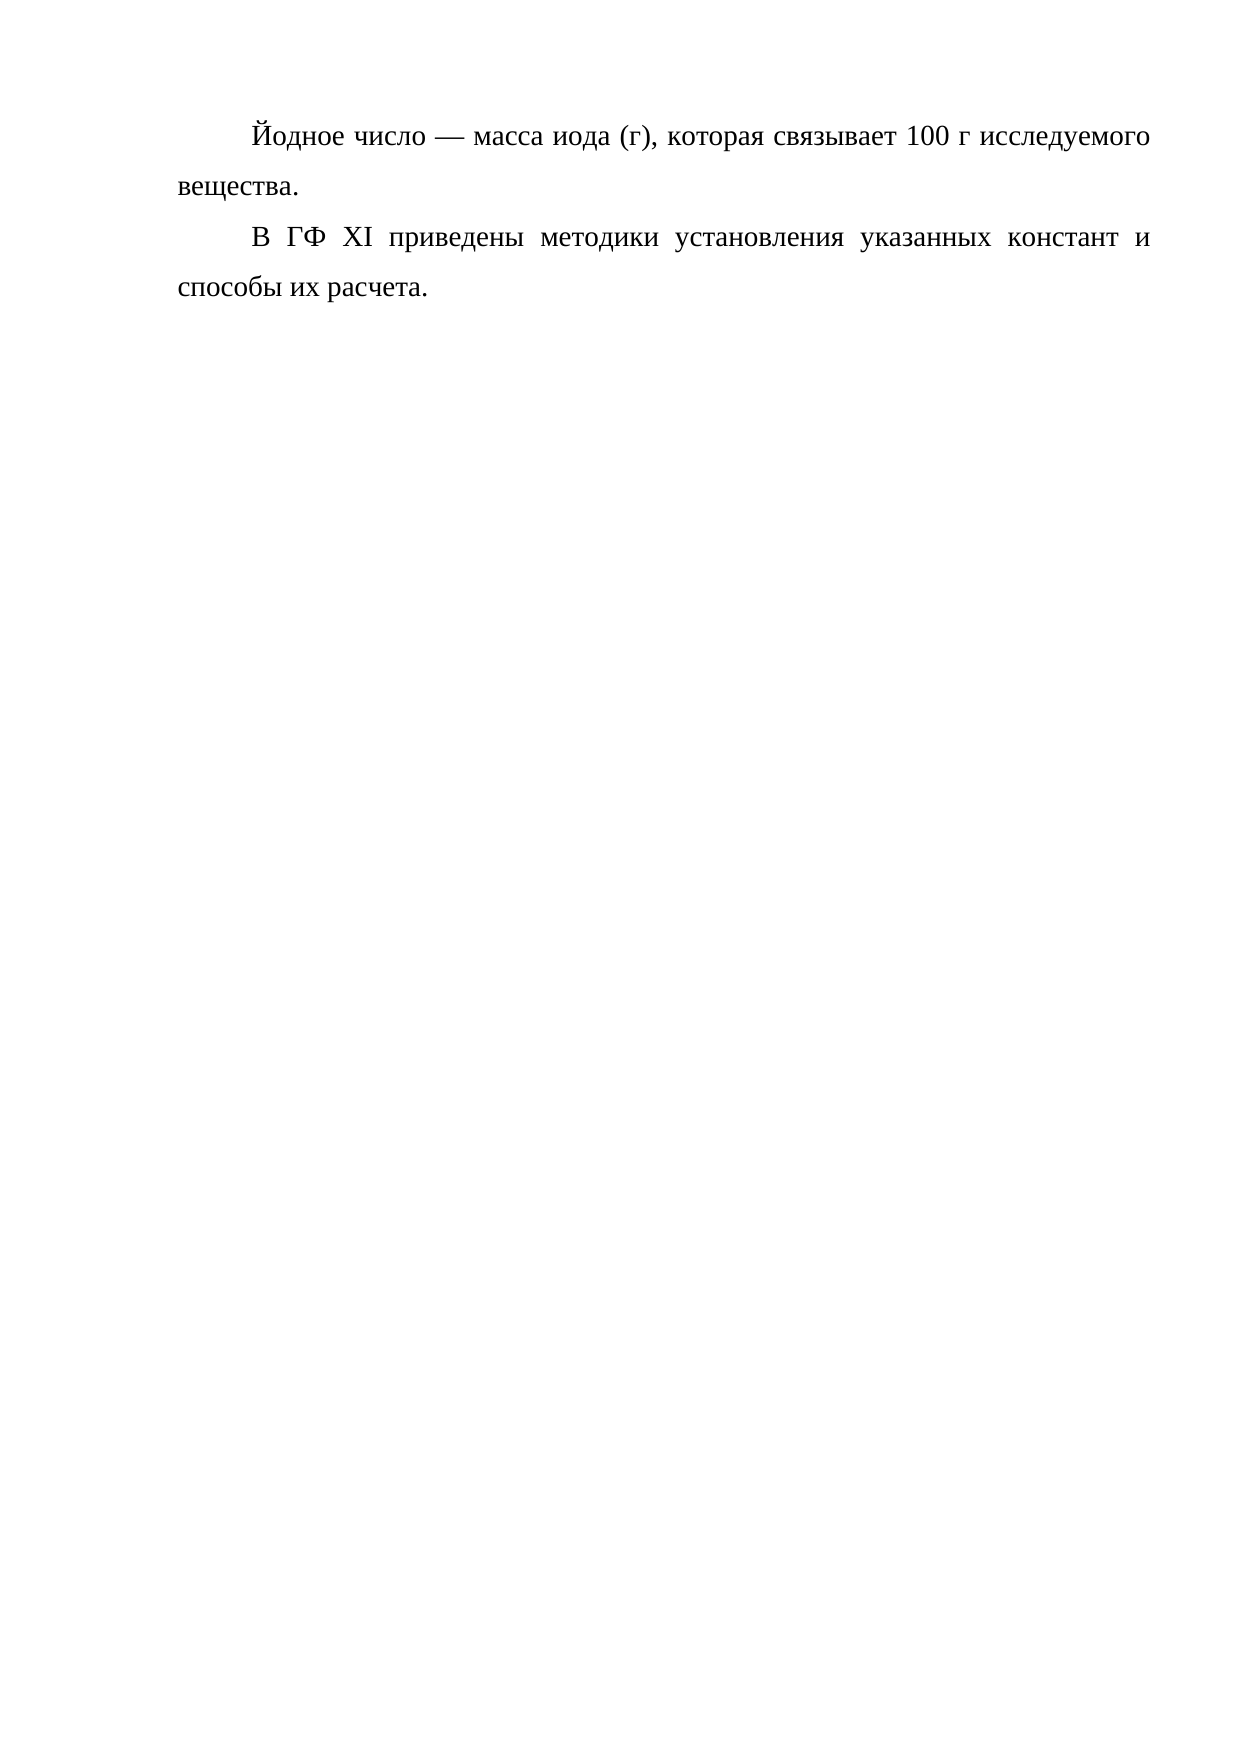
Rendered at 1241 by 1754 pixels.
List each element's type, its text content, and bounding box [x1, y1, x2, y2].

text Йодное число — масса иода (г), которая связывает 100 г исследуемого вещества. [177, 118, 1152, 202]
text В ГФ XI приведены методики установления указанных констант и способы их расчета. [177, 219, 1152, 303]
